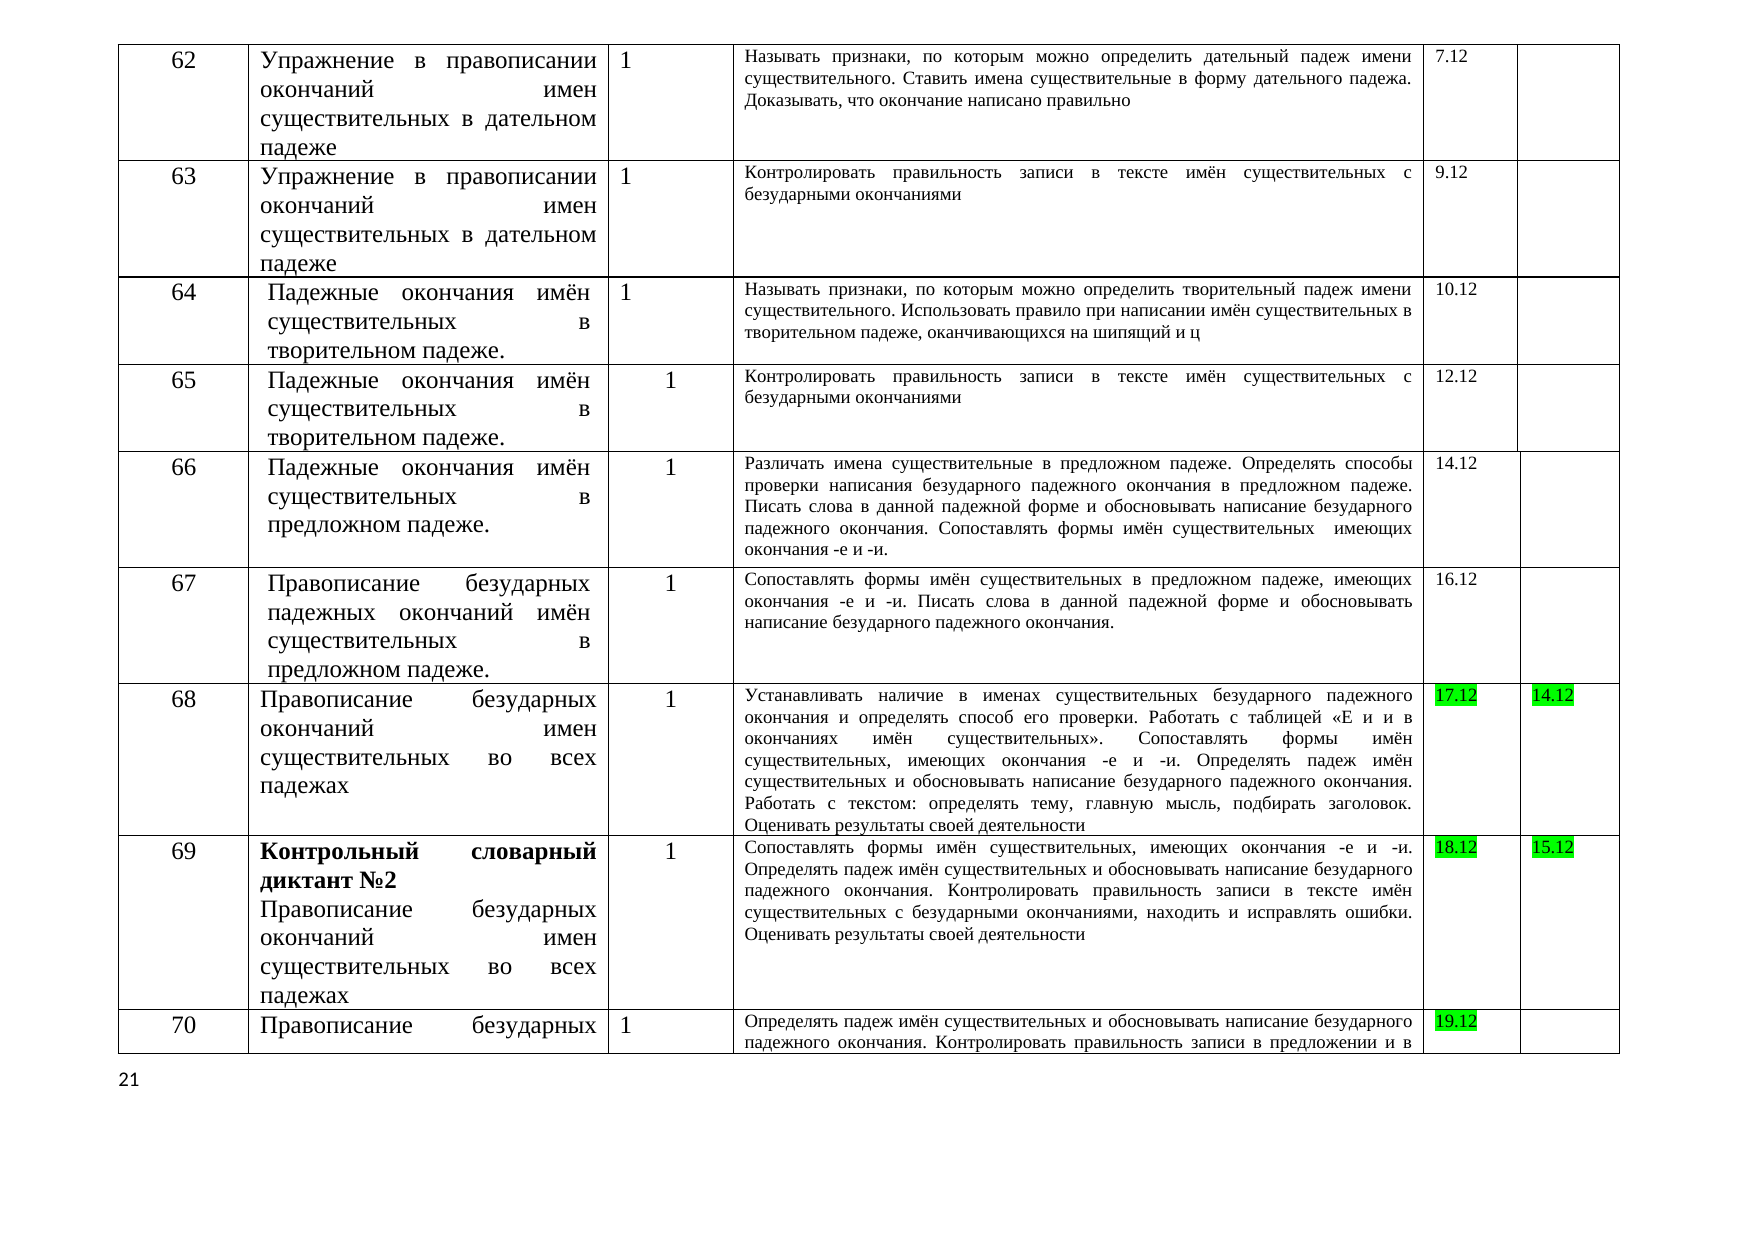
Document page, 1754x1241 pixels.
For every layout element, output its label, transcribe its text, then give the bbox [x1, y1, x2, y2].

table_cell 18.12 [1424, 836, 1520, 1009]
table_cell 19.12 [1424, 1010, 1520, 1053]
table_cell 1 [609, 568, 733, 683]
table_cell [1518, 161, 1619, 276]
table_cell 1 [609, 161, 733, 276]
table_cell 64 [119, 278, 248, 364]
table_cell 66 [119, 452, 248, 567]
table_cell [249, 1010, 608, 1053]
table_cell 63 [119, 161, 248, 276]
table_cell 1 [609, 684, 733, 835]
table_cell Упражнение в правописании окончаний имен существительных в дательном падеже [249, 161, 608, 276]
table_cell Контролировать правильность записи в тексте имён существительных с безударными окончаниями [734, 161, 1423, 276]
table_cell Контролировать правильность записи в тексте имён существительных с безударными окончаниями [734, 365, 1423, 451]
table_cell 1 [609, 452, 733, 567]
table_cell 9.12 [1424, 161, 1517, 276]
table_cell Падежные окончания имён существительных в творительном падеже. [249, 365, 608, 451]
table_cell Контрольный словарный диктант №2 Правописание безударных окончаний имен существительных во всех падежах [249, 836, 608, 1009]
table_cell 62 [119, 45, 248, 160]
table_cell 1 [609, 278, 733, 364]
table_cell [1518, 45, 1619, 160]
table_cell Упражнение в правописании окончаний имен существительных в дательном падеже [249, 45, 608, 160]
table_cell 14.12 [1424, 452, 1520, 567]
table_cell [1521, 568, 1619, 683]
table_cell Падежные окончания имён существительных в творительном падеже. [249, 278, 608, 364]
table_cell 1 [609, 365, 733, 451]
table_cell Правописание безударных окончаний имен существительных во всех падежах [249, 684, 608, 835]
table_cell 67 [119, 568, 248, 683]
table_cell 10.12 [1424, 278, 1517, 364]
table_cell 15.12 [1521, 836, 1619, 1009]
table_cell Называть признаки, по которым можно определить творительный падеж имени существительного. Использовать правило при написании имён существительных в творительном падеже, оканчивающихся на шипящий и ц [734, 278, 1423, 364]
table_cell 68 [119, 684, 248, 835]
table_cell Различать имена существительные в предложном падеже. Определять способы проверки написания безударного падежного окончания в предложном падеже. Писать слова в данной падежной форме и обосновывать написание безударного падежного окончания. Сопоставлять формы имён существительных имеющих окончания -е и -и. [734, 452, 1423, 567]
table_cell Сопоставлять формы имён существительных в предложном падеже, имеющих окончания -е и -и. Писать слова в данной падежной форме и обосновывать написание безударного падежного окончания. [734, 568, 1423, 683]
table_cell Сопоставлять формы имён существительных, имеющих окончания -е и -и. Определять падеж имён существительных и обосновывать написание безударного падежного окончания. Контролировать правильность записи в тексте имён существительных с безударными окончаниями, находить и исправлять ошибки. Оценивать результаты своей деятельности [734, 836, 1423, 1009]
table_cell Правописание безударных падежных окончаний имён существительных в предложном падеже. [249, 568, 608, 683]
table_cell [734, 1010, 1423, 1053]
table_cell [1518, 278, 1619, 364]
table_cell 17.12 [1424, 684, 1520, 835]
table_cell 1 [609, 1010, 733, 1053]
table_cell Падежные окончания имён существительных в предложном падеже. [249, 452, 608, 567]
table_cell 14.12 [1521, 684, 1619, 835]
table_cell 69 [119, 836, 248, 1009]
table_cell 1 [609, 45, 733, 160]
table_cell 7.12 [1424, 45, 1517, 160]
table_cell [1521, 1010, 1619, 1053]
table_cell 70 [119, 1010, 248, 1053]
table_cell [1518, 365, 1619, 451]
table_cell 16.12 [1424, 568, 1520, 683]
table_cell Называть признаки, по которым можно определить дательный падеж имени существительного. Ставить имена существительные в форму дательного падежа. Доказывать, что окончание написано правильно [734, 45, 1423, 160]
table_cell Устанавливать наличие в именах существительных безударного падежного окончания и определять способ его проверки. Работать с таблицей «Е и и в окончаниях имён существительных». Сопоставлять формы имён существительных, имеющих окончания -е и -и. Определять падеж имён существительных и обосновывать написание безударного падежного окончания. Работать с текстом: определять тему, главную мысль, подбирать заголовок. Оценивать результаты своей деятельности [734, 684, 1423, 835]
table_cell 1 [609, 836, 733, 1009]
table_cell [1521, 452, 1619, 567]
table_cell 12.12 [1424, 365, 1517, 451]
table_cell 65 [119, 365, 248, 451]
